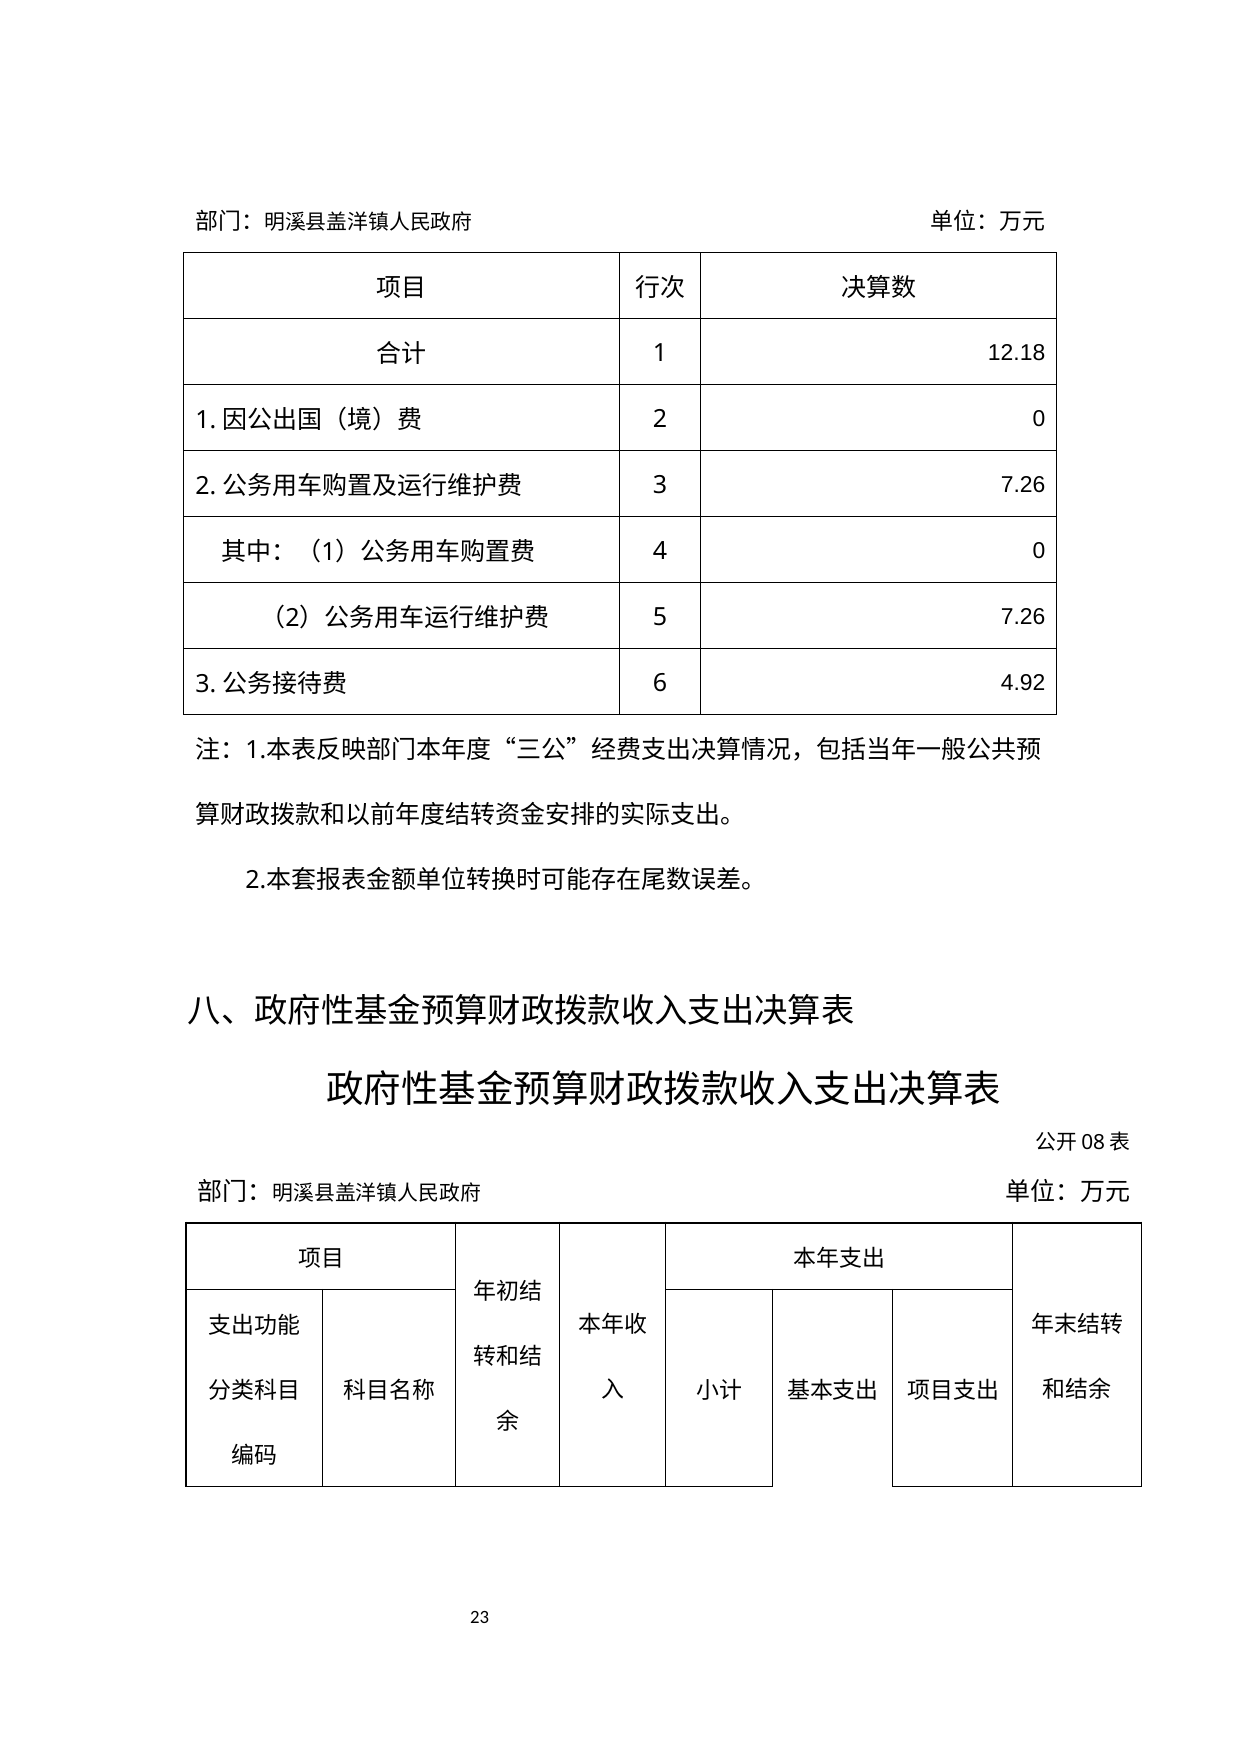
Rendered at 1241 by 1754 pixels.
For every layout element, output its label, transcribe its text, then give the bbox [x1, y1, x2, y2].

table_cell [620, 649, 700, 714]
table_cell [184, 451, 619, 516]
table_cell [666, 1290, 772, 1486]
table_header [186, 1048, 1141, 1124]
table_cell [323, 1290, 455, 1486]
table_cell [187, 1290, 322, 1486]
text 八、政府性基金预算财政拨款收入支出决算表 [187, 975, 1053, 1040]
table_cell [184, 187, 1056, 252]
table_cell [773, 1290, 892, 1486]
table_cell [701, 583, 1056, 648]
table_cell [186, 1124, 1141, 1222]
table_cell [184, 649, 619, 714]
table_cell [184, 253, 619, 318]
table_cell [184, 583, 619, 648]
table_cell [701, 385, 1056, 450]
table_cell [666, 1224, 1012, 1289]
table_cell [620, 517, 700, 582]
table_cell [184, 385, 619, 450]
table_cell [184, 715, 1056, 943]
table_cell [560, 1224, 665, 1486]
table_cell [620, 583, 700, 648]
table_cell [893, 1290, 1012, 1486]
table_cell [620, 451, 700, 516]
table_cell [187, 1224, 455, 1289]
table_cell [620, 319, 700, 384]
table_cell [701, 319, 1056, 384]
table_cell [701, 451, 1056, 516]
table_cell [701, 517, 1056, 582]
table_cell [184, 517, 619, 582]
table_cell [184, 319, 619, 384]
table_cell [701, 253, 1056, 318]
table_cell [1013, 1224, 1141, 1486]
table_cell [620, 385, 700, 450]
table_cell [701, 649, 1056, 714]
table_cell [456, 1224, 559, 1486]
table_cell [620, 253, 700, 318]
